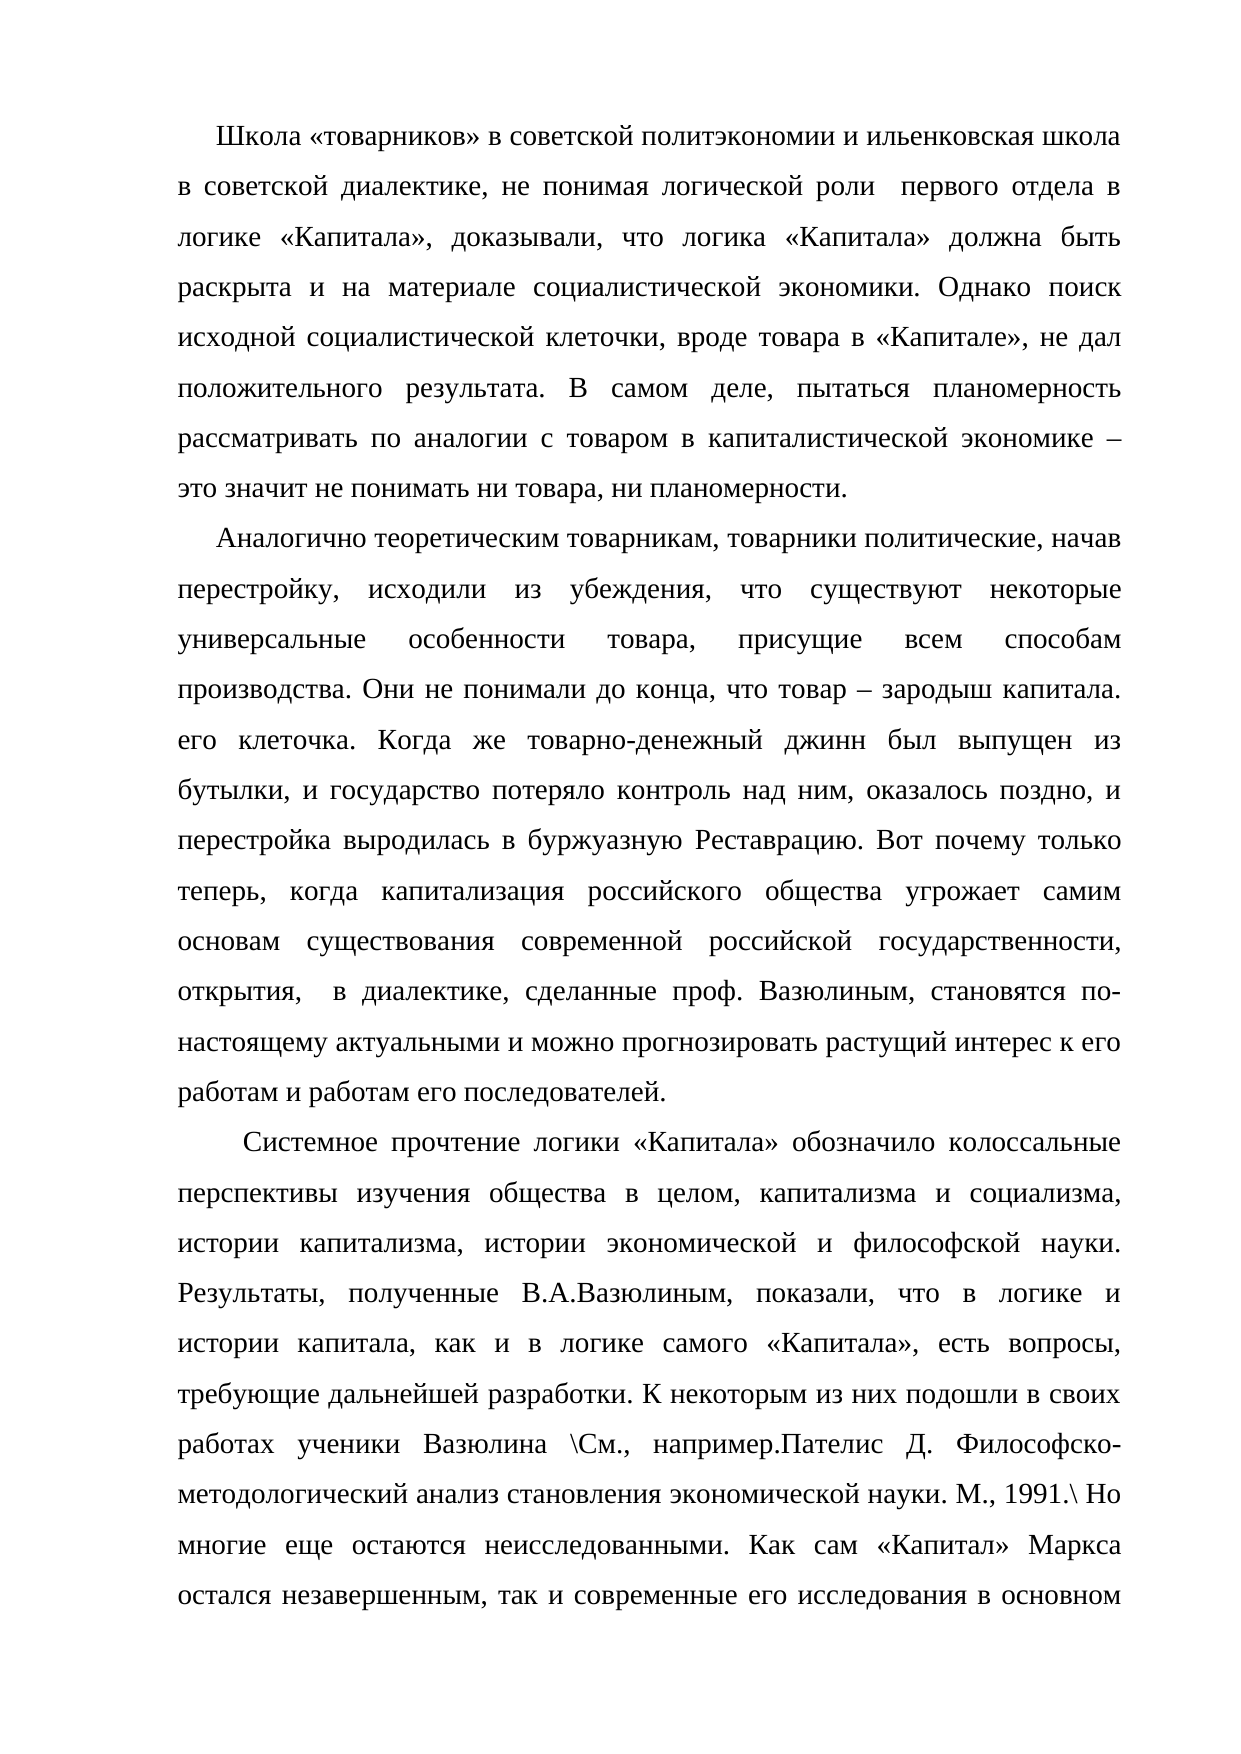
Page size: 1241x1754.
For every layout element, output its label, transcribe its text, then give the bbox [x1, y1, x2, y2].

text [177, 1124, 1122, 1611]
text Школа «товарников» в советской политэкономии и ильенковская школа в советской диалектике, не понимая логической роли первого отдела в логике «Капитала», доказывали, что логика «Капитала» должна быть раскрыта и на материале социалистической экономики. Однако поиск исходной социалистической клеточки, вроде товара в «Капитале», не дал положительного результата. В самом деле, пытаться планомерность рассматривать по аналогии с товаром в капиталистической экономике – это значит не понимать ни товара, ни планомерности. [177, 118, 1122, 504]
text Аналогично теоретическим товарникам, товарники политические, начав перестройку, исходили из убеждения, что существуют некоторые универсальные особенности товара, присущие всем способам производства. Они не понимали до конца, что товар – зародыш капитала. его клеточка. Когда же товарно-денежный джинн был выпущен из бутылки, и государство потеряло контроль над ним, оказалось поздно, и перестройка выродилась в буржуазную Реставрацию. Вот почему только теперь, когда капитализация российского общества угрожает самим основам существования современной российской государственности, открытия, в диалектике, сделанные проф. Вазюлиным, становятся по-настоящему актуальными и можно прогнозировать растущий интерес к его работам и работам его последователей. [177, 521, 1122, 1108]
